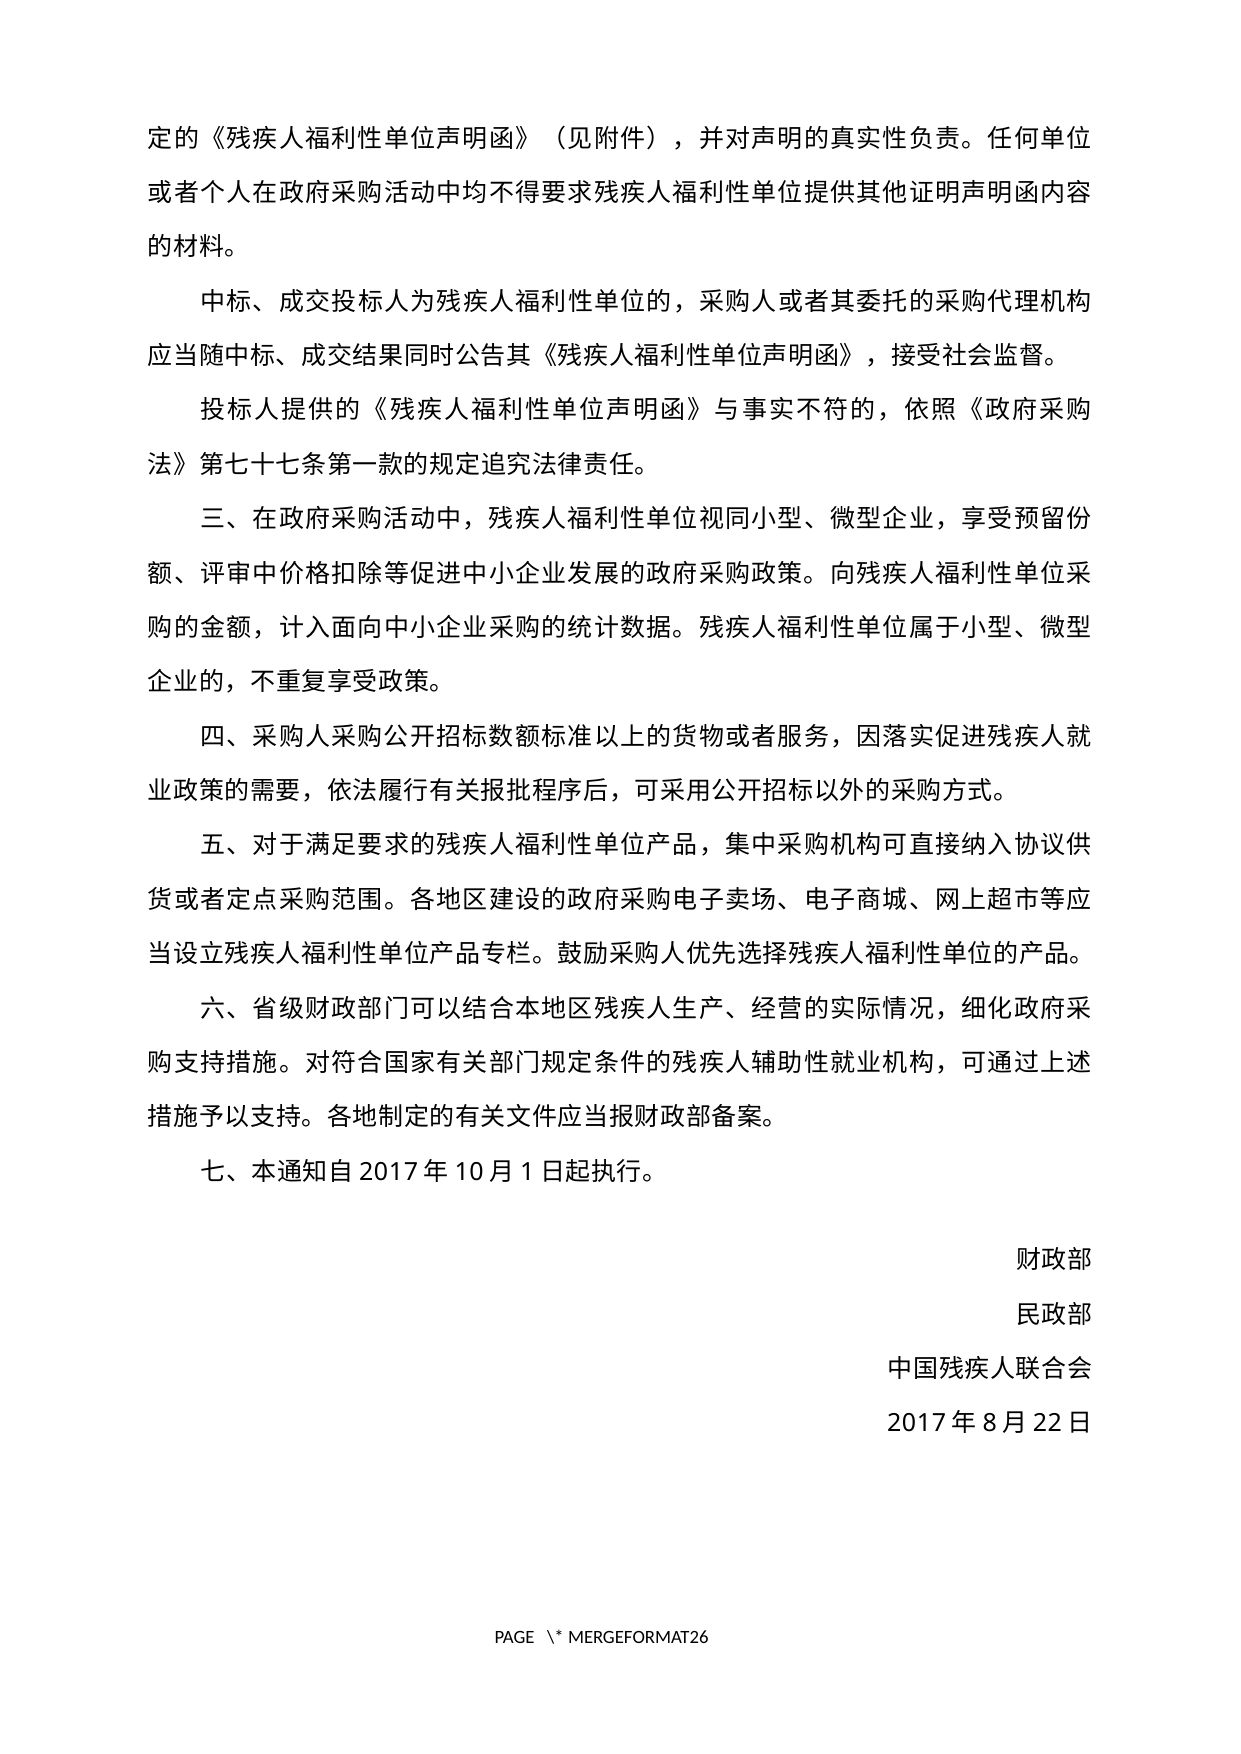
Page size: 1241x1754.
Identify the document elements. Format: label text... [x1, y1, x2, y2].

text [148, 118, 1092, 263]
text 三、在政府采购活动中，残疾人福利性单位视同小型、微型企业，享受预留份额、评审中价格扣除等促进中小企业发展的政府采购政策。向残疾人福利性单位采购的金额，计入面向中小企业采购的统计数据。残疾人福利性单位属于小型、微型企业的，不重复享受政策。 [148, 499, 1092, 698]
text 六、省级财政部门可以结合本地区残疾人生产、经营的实际情况，细化政府采购支持措施。对符合国家有关部门规定条件的残疾人辅助性就业机构，可通过上述措施予以支持。各地制定的有关文件应当报财政部备案。 [148, 988, 1092, 1133]
text 七、本通知自2017年10月1日起执行。 [148, 1151, 1092, 1187]
text 五、对于满足要求的残疾人福利性单位产品，集中采购机构可直接纳入协议供货或者定点采购范围。各地区建设的政府采购电子卖场、电子商城、网上超市等应当设立残疾人福利性单位产品专栏。鼓励采购人优先选择残疾人福利性单位的产品。 [148, 825, 1092, 970]
text 四、采购人采购公开招标数额标准以上的货物或者服务，因落实促进残疾人就业政策的需要，依法履行有关报批程序后，可采用公开招标以外的采购方式。 [148, 716, 1092, 807]
text 财政部 民政部 中国残疾人联合会 2017年8月22日 [148, 1240, 1092, 1439]
text 投标人提供的《残疾人福利性单位声明函》与事实不符的，依照《政府采购法》第七十七条第一款的规定追究法律责任。 [148, 390, 1092, 481]
text 中标、成交投标人为残疾人福利性单位的，采购人或者其委托的采购代理机构应当随中标、成交结果同时公告其《残疾人福利性单位声明函》，接受社会监督。 [148, 281, 1092, 372]
